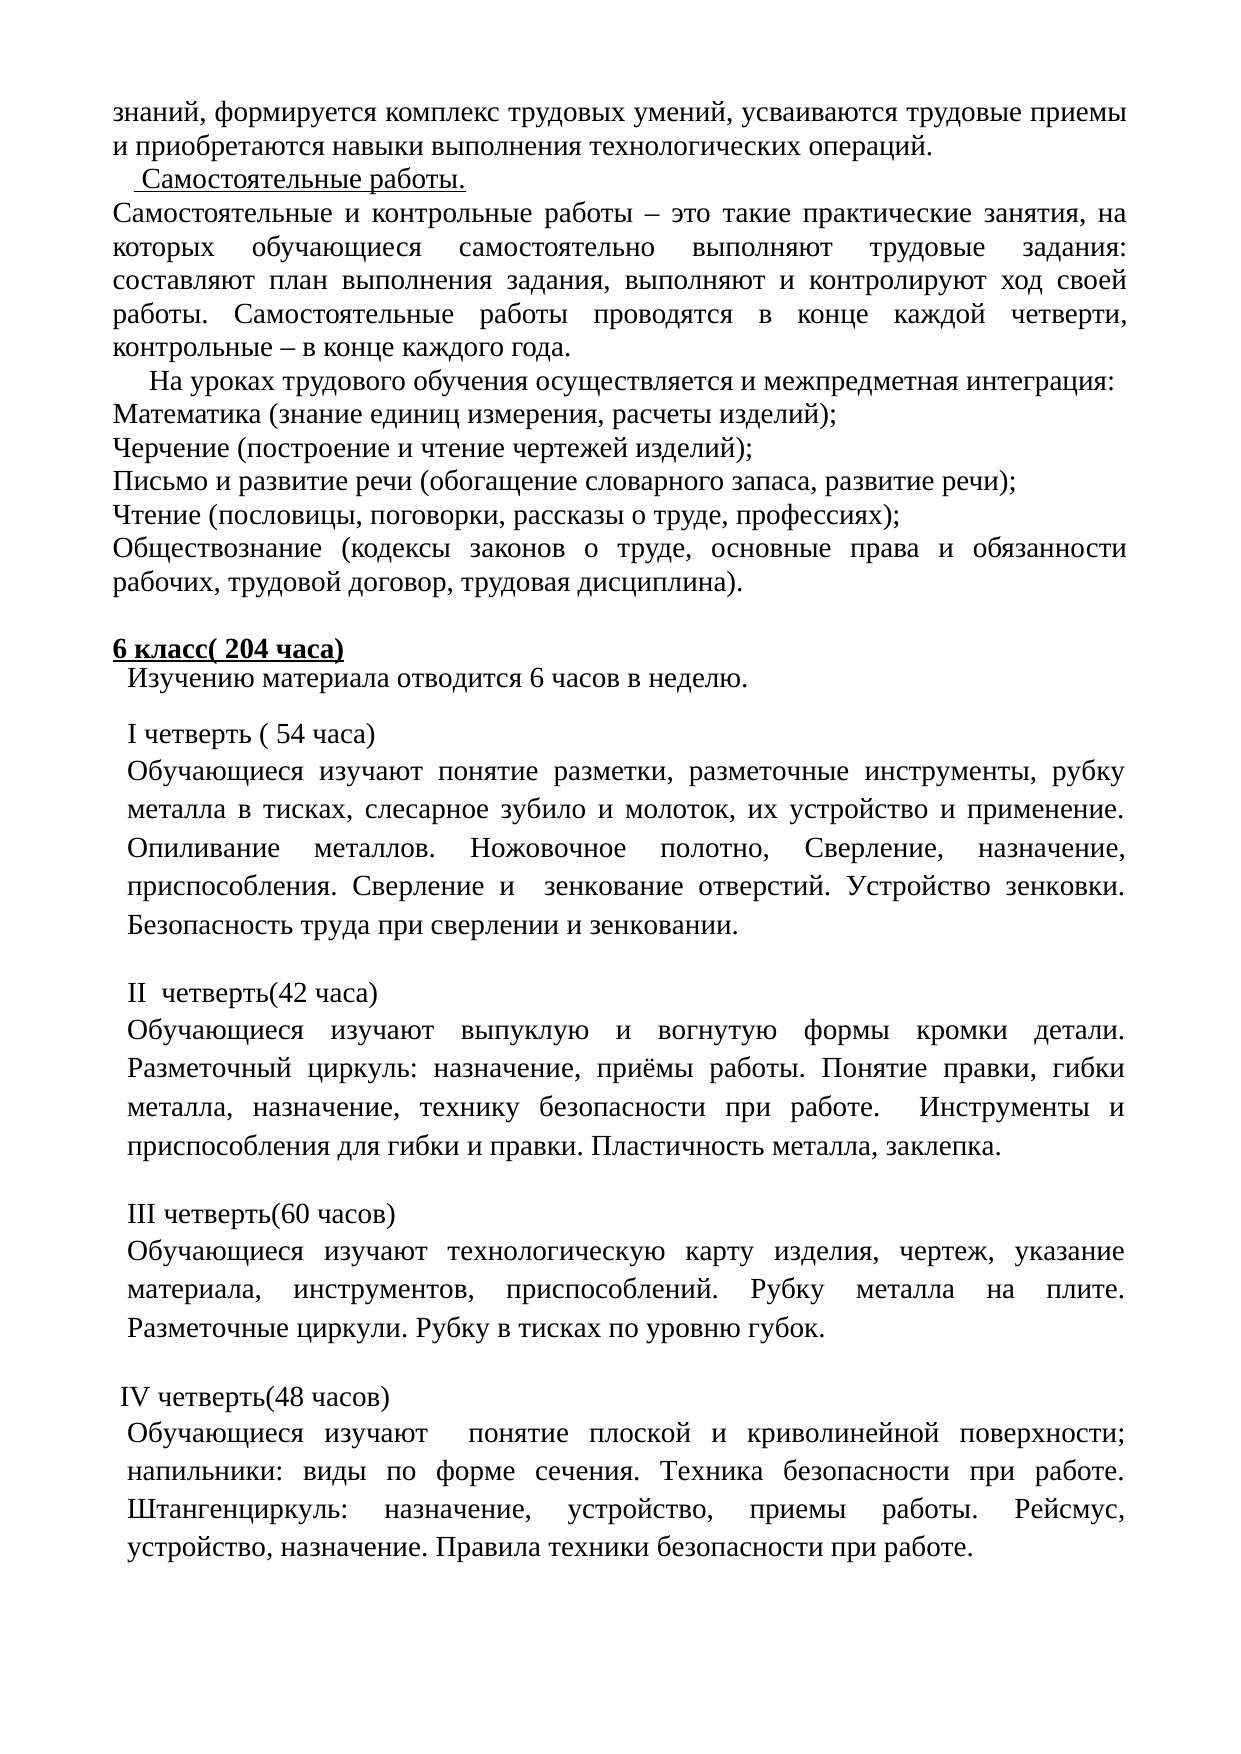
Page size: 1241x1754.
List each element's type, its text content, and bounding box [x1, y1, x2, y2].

text Обществознание (кодексы законов о труде, основные права и обязанности рабочих, трудовой договор, трудовая дисциплина). [112, 531, 1128, 598]
text На уроках трудового обучения осуществляется и межпредметная интеграция: [112, 363, 1128, 396]
text Обучающиеся изучают понятие разметки, разметочные инструменты, рубку металла в тисках, слесарное зубило и молоток, их устройство и применение. Опиливание металлов. Ножовочное полотно, Сверление, назначение, приспособления. Сверление и зенкование отверстий. Устройство зенковки. Безопасность труда при сверлении и зенковании. [127, 749, 1126, 942]
text I четверть ( 54 часа) [127, 721, 1128, 749]
text Самостоятельные работы. [112, 162, 1128, 195]
text Обучающиеся изучают понятие плоской и криволинейной поверхности; напильники: виды по форме сечения. Техника безопасности при работе. Штангенциркуль: назначение, устройство, приемы работы. Рейсмус, устройство, назначение. Правила техники безопасности при работе. [127, 1412, 1126, 1564]
text II четверть(42 часа) [127, 980, 1128, 1008]
text Письмо и развитие речи (обогащение словарного запаса, развитие речи); [112, 463, 1128, 497]
text III четверть(60 часов) [127, 1201, 1128, 1229]
text Чтение (пословицы, поговорки, рассказы о труде, профессиях); [112, 497, 1128, 531]
text Черчение (построение и чтение чертежей изделий); [112, 430, 1128, 463]
text Самостоятельные и контрольные работы – это такие практические занятия, на которых обучающиеся самостоятельно выполняют трудовые задания: составляют план выполнения задания, выполняют и контролируют ход своей работы. Самостоятельные работы проводятся в конце каждой четверти, контрольные – в конце каждого года. [112, 195, 1128, 363]
text Обучающиеся изучают технологическую карту изделия, чертеж, указание материала, инструментов, приспособлений. Рубку металла на плите. Разметочные циркули. Рубку в тисках по уровню губок. [127, 1229, 1126, 1345]
text 6 класс( 204 часа) [112, 631, 1128, 665]
text Изучению материала отводится 6 часов в неделю. [127, 665, 1128, 693]
text Математика (знание единиц измерения, расчеты изделий); [112, 396, 1128, 430]
text Обучающиеся изучают выпуклую и вогнутую формы кромки детали. Разметочный циркуль: назначение, приёмы работы. Понятие правки, гибки металла, назначение, технику безопасности при работе. Инструменты и приспособления для гибки и правки. Пластичность металла, заклепка. [127, 1008, 1126, 1163]
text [112, 94, 1128, 162]
text IV четверть(48 часов) [112, 1383, 1128, 1412]
